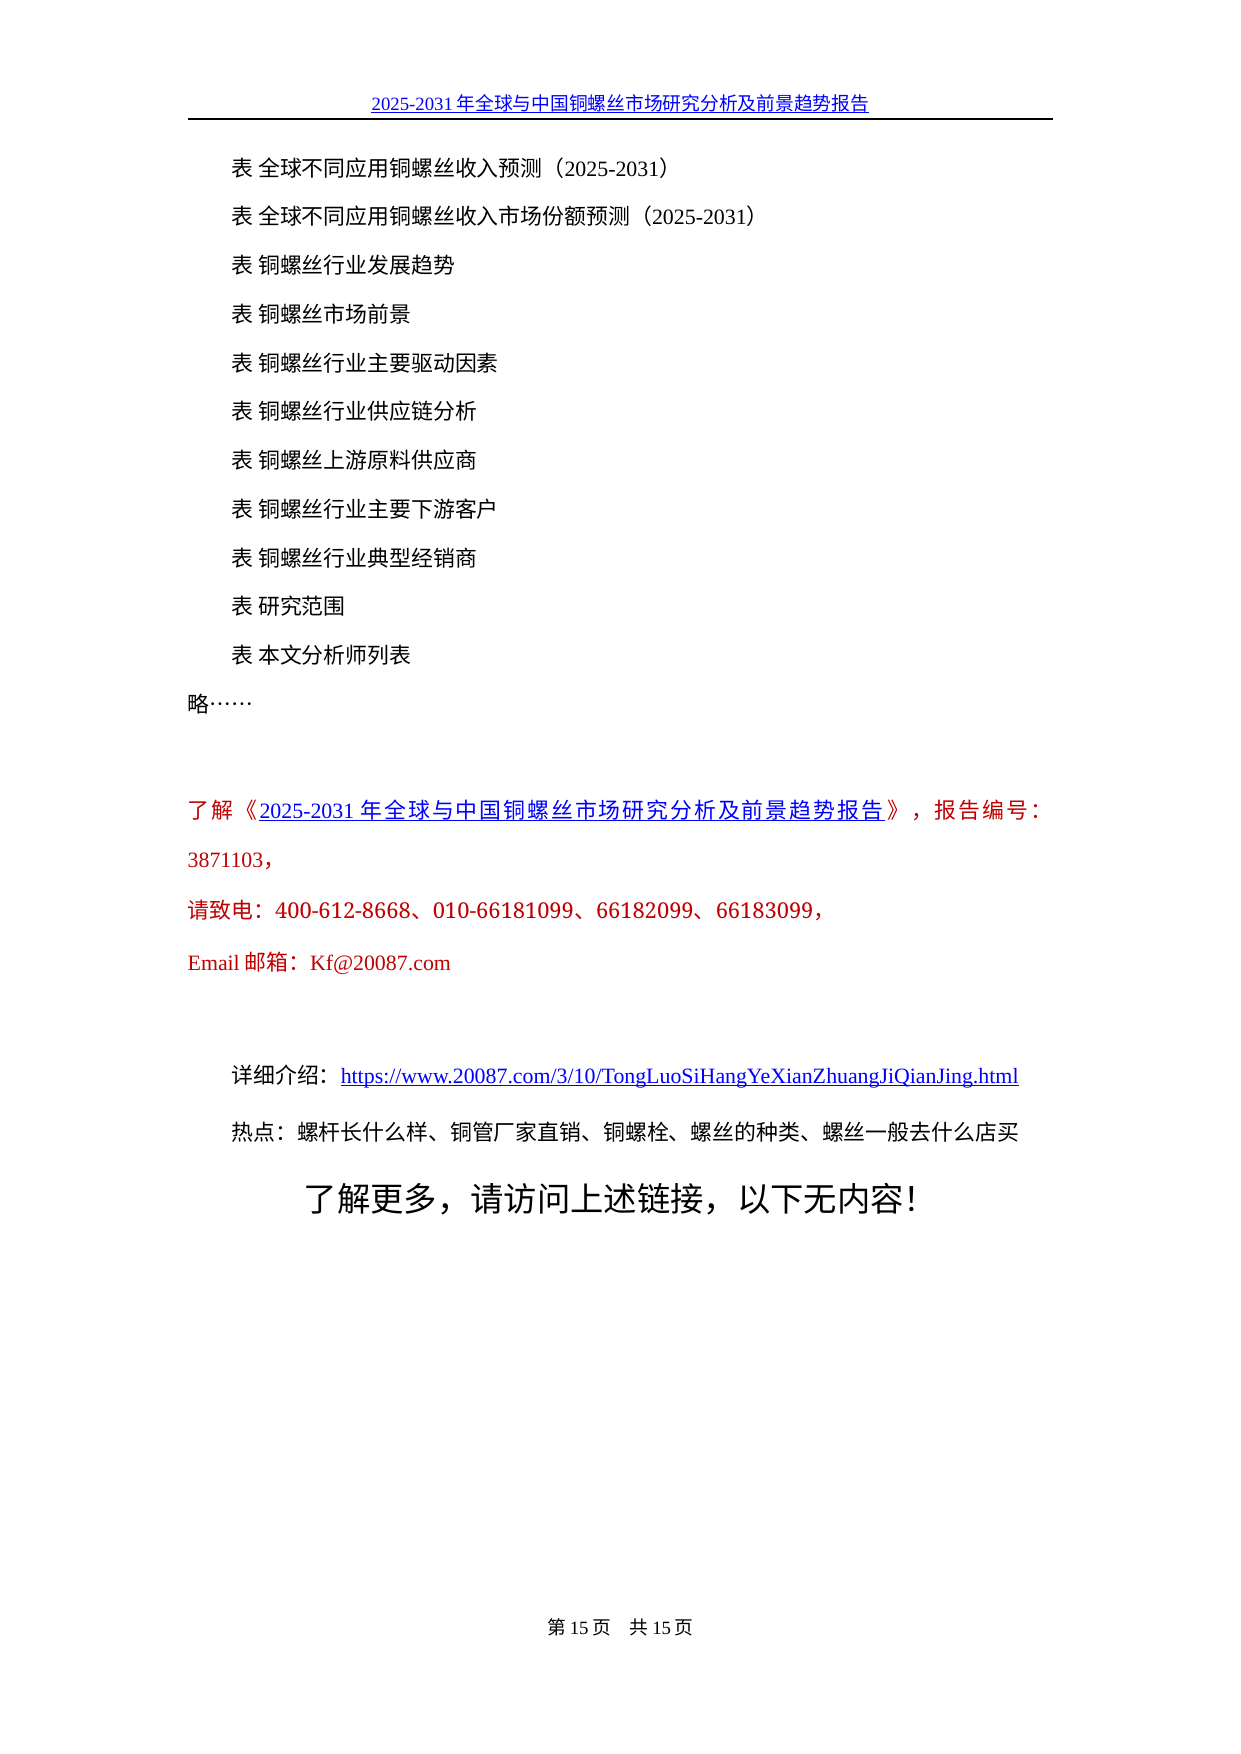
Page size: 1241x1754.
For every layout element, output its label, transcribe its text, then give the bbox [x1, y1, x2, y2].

text 热点：螺杆长什么样、铜管厂家直销、铜螺栓、螺丝的种类、螺丝一般去什么店买 [187, 1114, 1053, 1147]
text 详细介绍：https://www.20087.com/3/10/TongLuoSiHangYeXianZhuangJiQianJing.html [187, 1058, 1053, 1090]
text 请致电：400-612-8668、010-66181099、66182099、66183099， [187, 893, 1053, 926]
text Email邮箱：Kf@20087.com [187, 945, 1053, 977]
text 了解《2025-2031年全球与中国铜螺丝市场研究分析及前景趋势报告》，报告编号：3871103， [187, 793, 1053, 874]
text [187, 150, 1053, 719]
title 了解更多，请访问上述链接，以下无内容！ [187, 1164, 1053, 1229]
